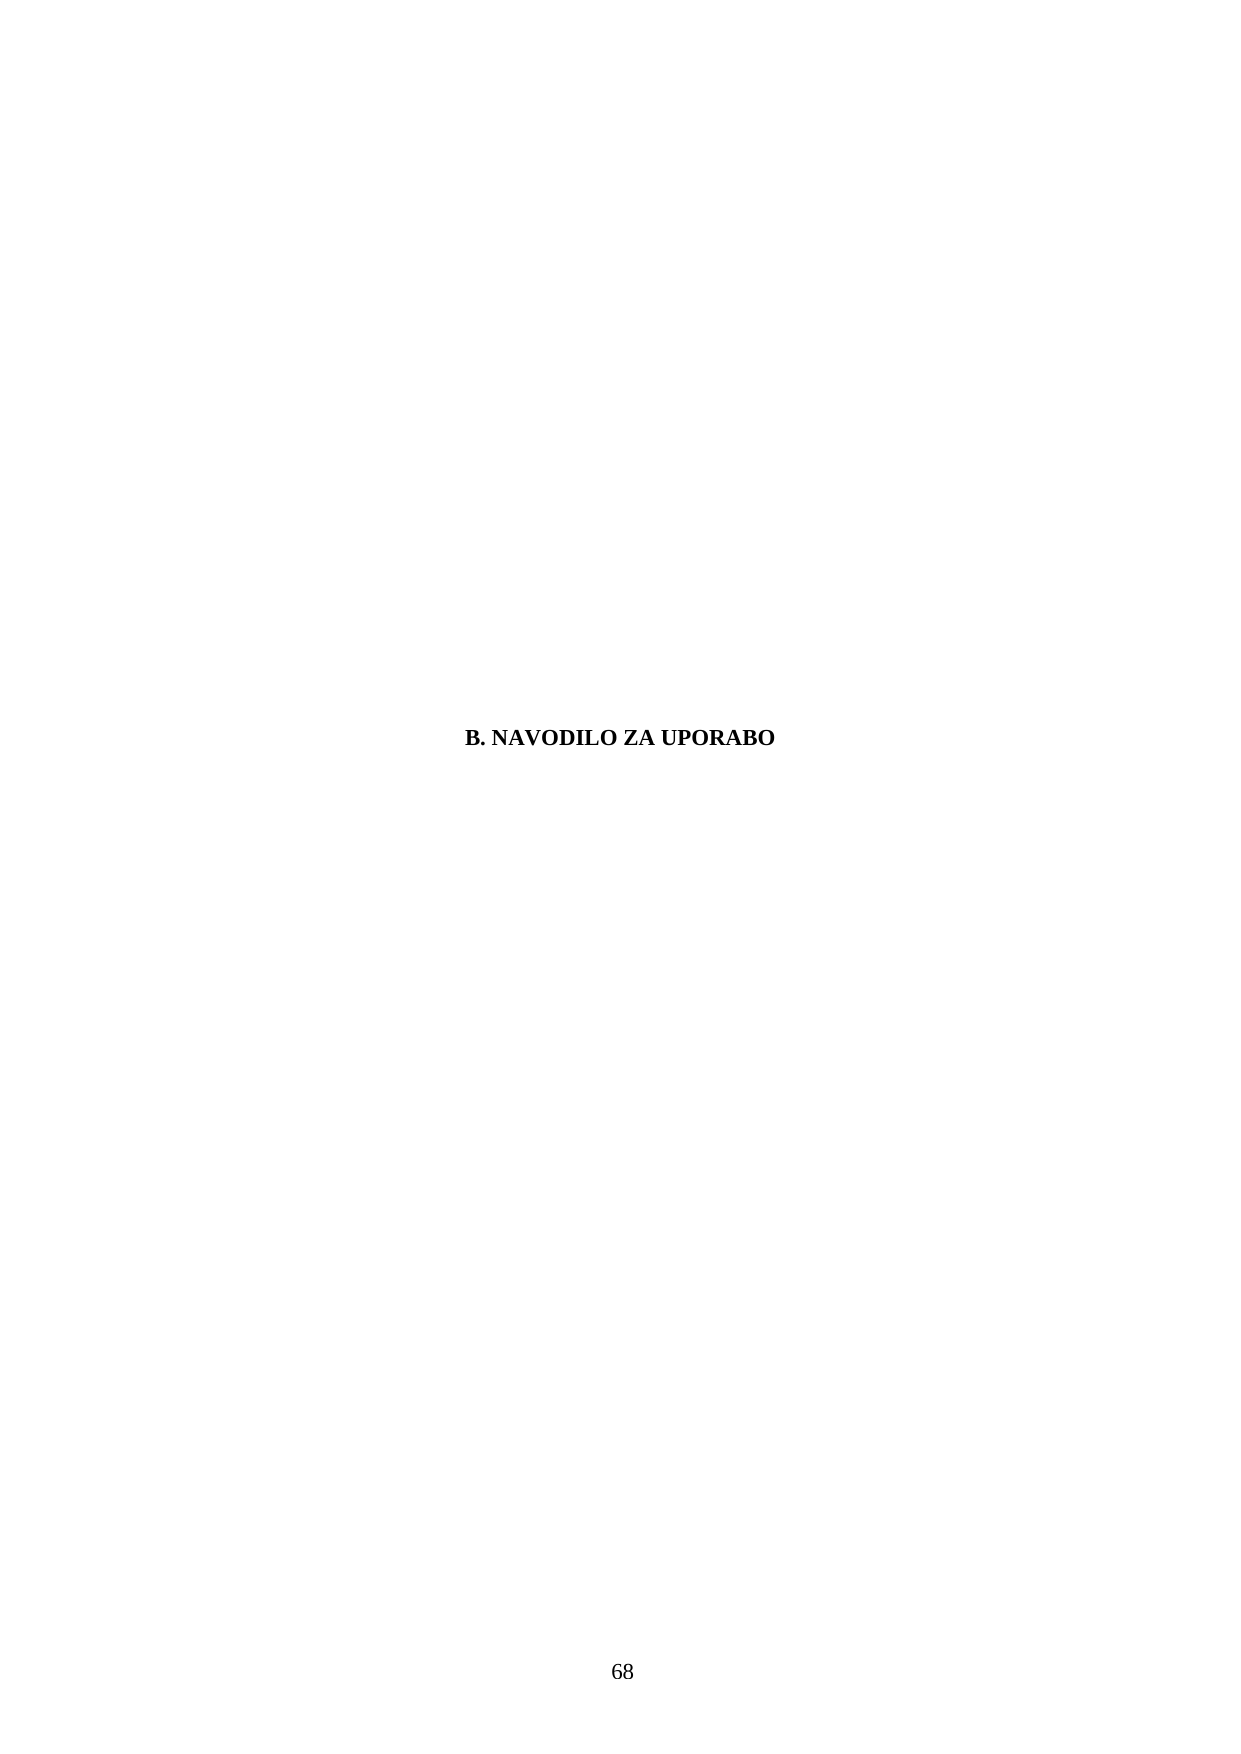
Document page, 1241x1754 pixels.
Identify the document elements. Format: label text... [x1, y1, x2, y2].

subtitle B. NAVODILO ZA UPORABO [148, 724, 1093, 751]
